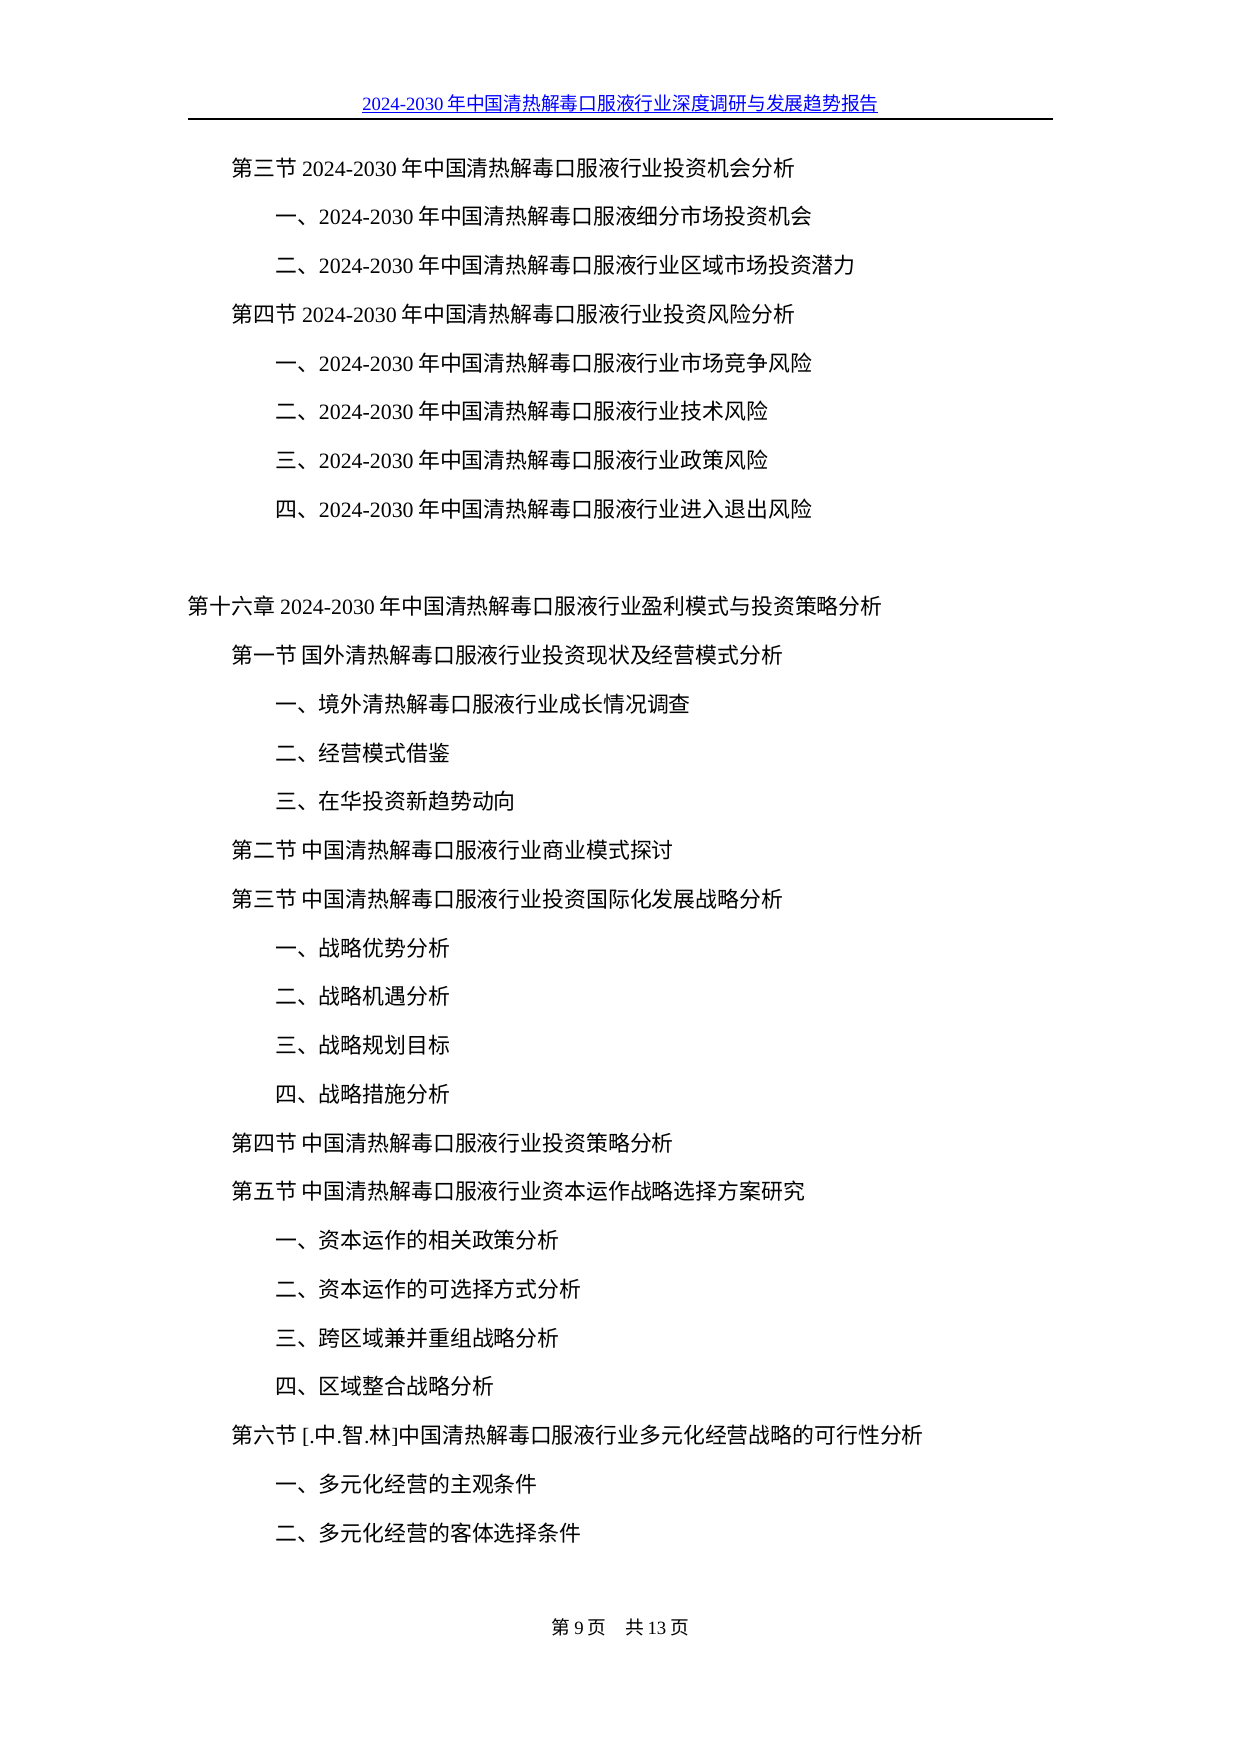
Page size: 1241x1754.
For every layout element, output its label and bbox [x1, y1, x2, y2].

text [187, 150, 1053, 1548]
